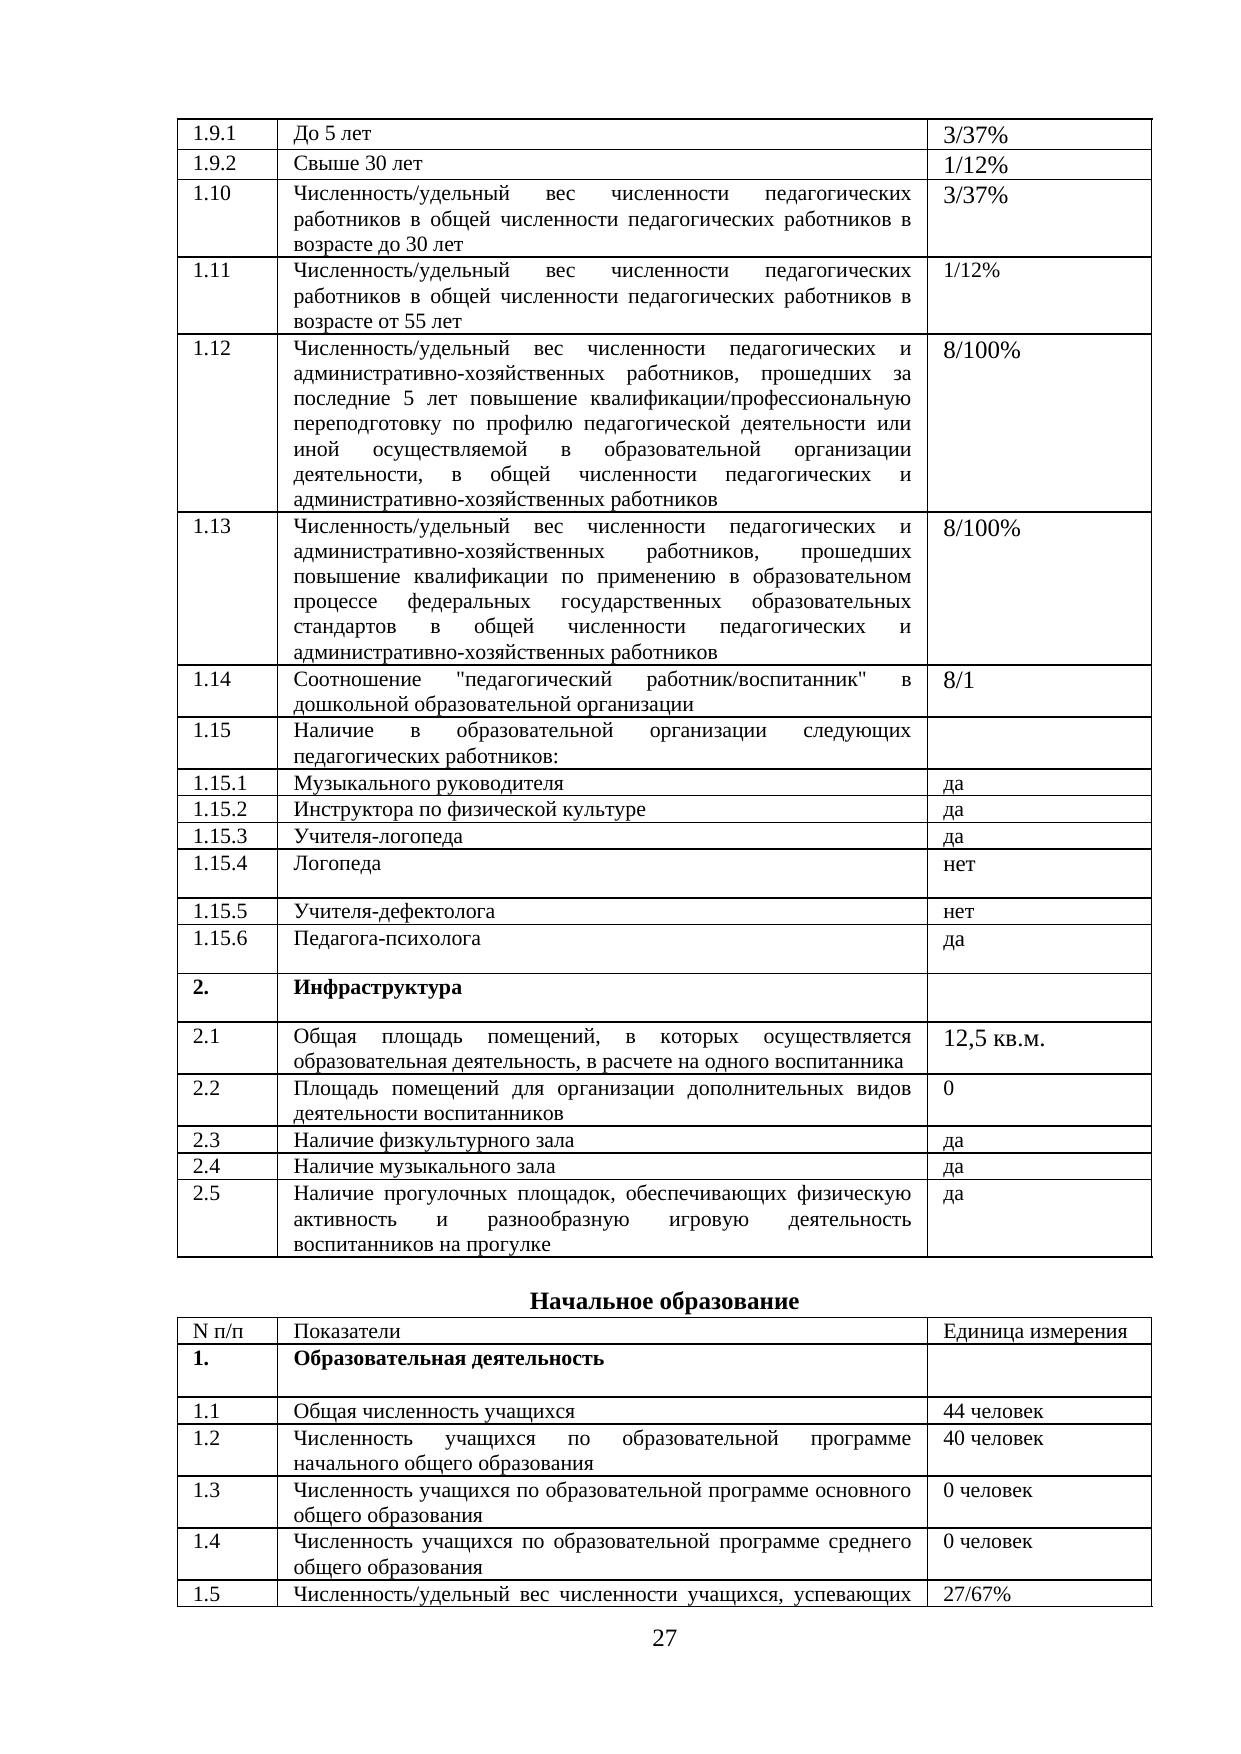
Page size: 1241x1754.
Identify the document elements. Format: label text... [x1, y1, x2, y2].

table_cell N п/п [178, 1318, 277, 1343]
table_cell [278, 1581, 927, 1606]
table_cell 27/67% [928, 1581, 1151, 1606]
table_cell [928, 1345, 1151, 1396]
table_cell Численность/удельный вес численности педагогических работников в общей численности педагогических работников в возрасте до 30 лет [278, 180, 927, 256]
table_cell 3/37% [928, 180, 1151, 256]
table_cell Свыше 30 лет [278, 150, 927, 179]
table_cell Показатели [278, 1318, 927, 1343]
table_cell 1.2 [178, 1425, 277, 1475]
table_cell 2.5 [178, 1180, 277, 1256]
table_cell 1. [178, 1345, 277, 1396]
table_cell Численность учащихся по образовательной программе основного общего образования [278, 1477, 927, 1527]
table_cell [928, 718, 1151, 768]
table_cell Учителя-логопеда [278, 823, 927, 848]
table_cell нет [928, 850, 1151, 897]
table_cell 1.9.1 [178, 120, 277, 148]
table_cell [928, 974, 1151, 1021]
table_cell Соотношение "педагогический работник/воспитанник" в дошкольной образовательной организации [278, 666, 927, 716]
table_cell 2.1 [178, 1023, 277, 1073]
table_cell Численность/удельный вес численности педагогических и административно-хозяйственных работников, прошедших за последние 5 лет повышение квалификации/профессиональную переподготовку по профилю педагогической деятельности или иной осуществляемой в образовательной организации деятельности, в общей численности педагогических и административно-хозяйственных работников [278, 335, 927, 511]
table_cell 1.15.3 [178, 823, 277, 848]
table_cell 1.15.1 [178, 770, 277, 795]
table_cell Единица измерения [928, 1318, 1151, 1343]
table_cell Площадь помещений для организации дополнительных видов деятельности воспитанников [278, 1075, 927, 1125]
table_cell Численность учащихся по образовательной программе среднего общего образования [278, 1529, 927, 1579]
table_cell да [928, 796, 1151, 821]
table_cell да [928, 823, 1151, 848]
table_cell 2.4 [178, 1154, 277, 1179]
table_cell Общая площадь помещений, в которых осуществляется образовательная деятельность, в расчете на одного воспитанника [278, 1023, 927, 1073]
table_cell 3/37% [928, 120, 1151, 148]
table_cell 1/12% [928, 150, 1151, 179]
table_cell Наличие физкультурного зала [278, 1127, 927, 1152]
table_cell 0 [928, 1075, 1151, 1125]
table_cell 1.12 [178, 335, 277, 511]
table_cell Инструктора по физической культуре [278, 796, 927, 821]
table_cell Наличие в образовательной организации следующих педагогических работников: [278, 718, 927, 768]
table_cell 1.4 [178, 1529, 277, 1579]
table_cell 1.1 [178, 1398, 277, 1423]
table_cell 1.14 [178, 666, 277, 716]
table_cell 1.9.2 [178, 150, 277, 179]
table_cell 1.10 [178, 180, 277, 256]
table_cell да [928, 1127, 1151, 1152]
table_cell 2.3 [178, 1127, 277, 1152]
table_cell 0 человек [928, 1529, 1151, 1579]
table_cell Педагога-психолога [278, 925, 927, 972]
table_cell Численность учащихся по образовательной программе начального общего образования [278, 1425, 927, 1475]
table_cell Численность/удельный вес численности педагогических и административно-хозяйственных работников, прошедших повышение квалификации по применению в образовательном процессе федеральных государственных образовательных стандартов в общей численности педагогических и административно-хозяйственных работников [278, 513, 927, 664]
table_cell 8/100% [928, 513, 1151, 664]
table_cell Учителя-дефектолога [278, 899, 927, 924]
text Начальное образование [177, 1286, 1152, 1315]
table_cell 1.3 [178, 1477, 277, 1527]
table_cell 1/12% [928, 258, 1151, 333]
table_cell 2.2 [178, 1075, 277, 1125]
table_cell 8/100% [928, 335, 1151, 511]
table_cell Наличие музыкального зала [278, 1154, 927, 1179]
table_cell да [928, 925, 1151, 972]
table_cell Музыкального руководителя [278, 770, 927, 795]
table_cell 2. [178, 974, 277, 1021]
table_cell да [928, 770, 1151, 795]
table_cell 40 человек [928, 1425, 1151, 1475]
table_cell Образовательная деятельность [278, 1345, 927, 1396]
table_cell Численность/удельный вес численности педагогических работников в общей численности педагогических работников в возрасте от 55 лет [278, 258, 927, 333]
table_cell 0 человек [928, 1477, 1151, 1527]
table_cell да [928, 1154, 1151, 1179]
table_cell 44 человек [928, 1398, 1151, 1423]
table_cell Логопеда [278, 850, 927, 897]
table_cell 1.15.4 [178, 850, 277, 897]
table_cell 1.11 [178, 258, 277, 333]
table_cell Наличие прогулочных площадок, обеспечивающих физическую активность и разнообразную игровую деятельность воспитанников на прогулке [278, 1180, 927, 1256]
table_cell 1.15.5 [178, 899, 277, 924]
table_cell да [928, 1180, 1151, 1256]
table_cell 8/1 [928, 666, 1151, 716]
table_cell нет [928, 899, 1151, 924]
table_cell 1.15.2 [178, 796, 277, 821]
table_cell Общая численность учащихся [278, 1398, 927, 1423]
table_cell 1.15 [178, 718, 277, 768]
table_cell До 5 лет [278, 120, 927, 148]
table_cell 1.5 [178, 1581, 277, 1606]
table_cell 1.15.6 [178, 925, 277, 972]
table_cell Инфраструктура [278, 974, 927, 1021]
table_cell 1.13 [178, 513, 277, 664]
table_cell 12,5 кв.м. [928, 1023, 1151, 1073]
